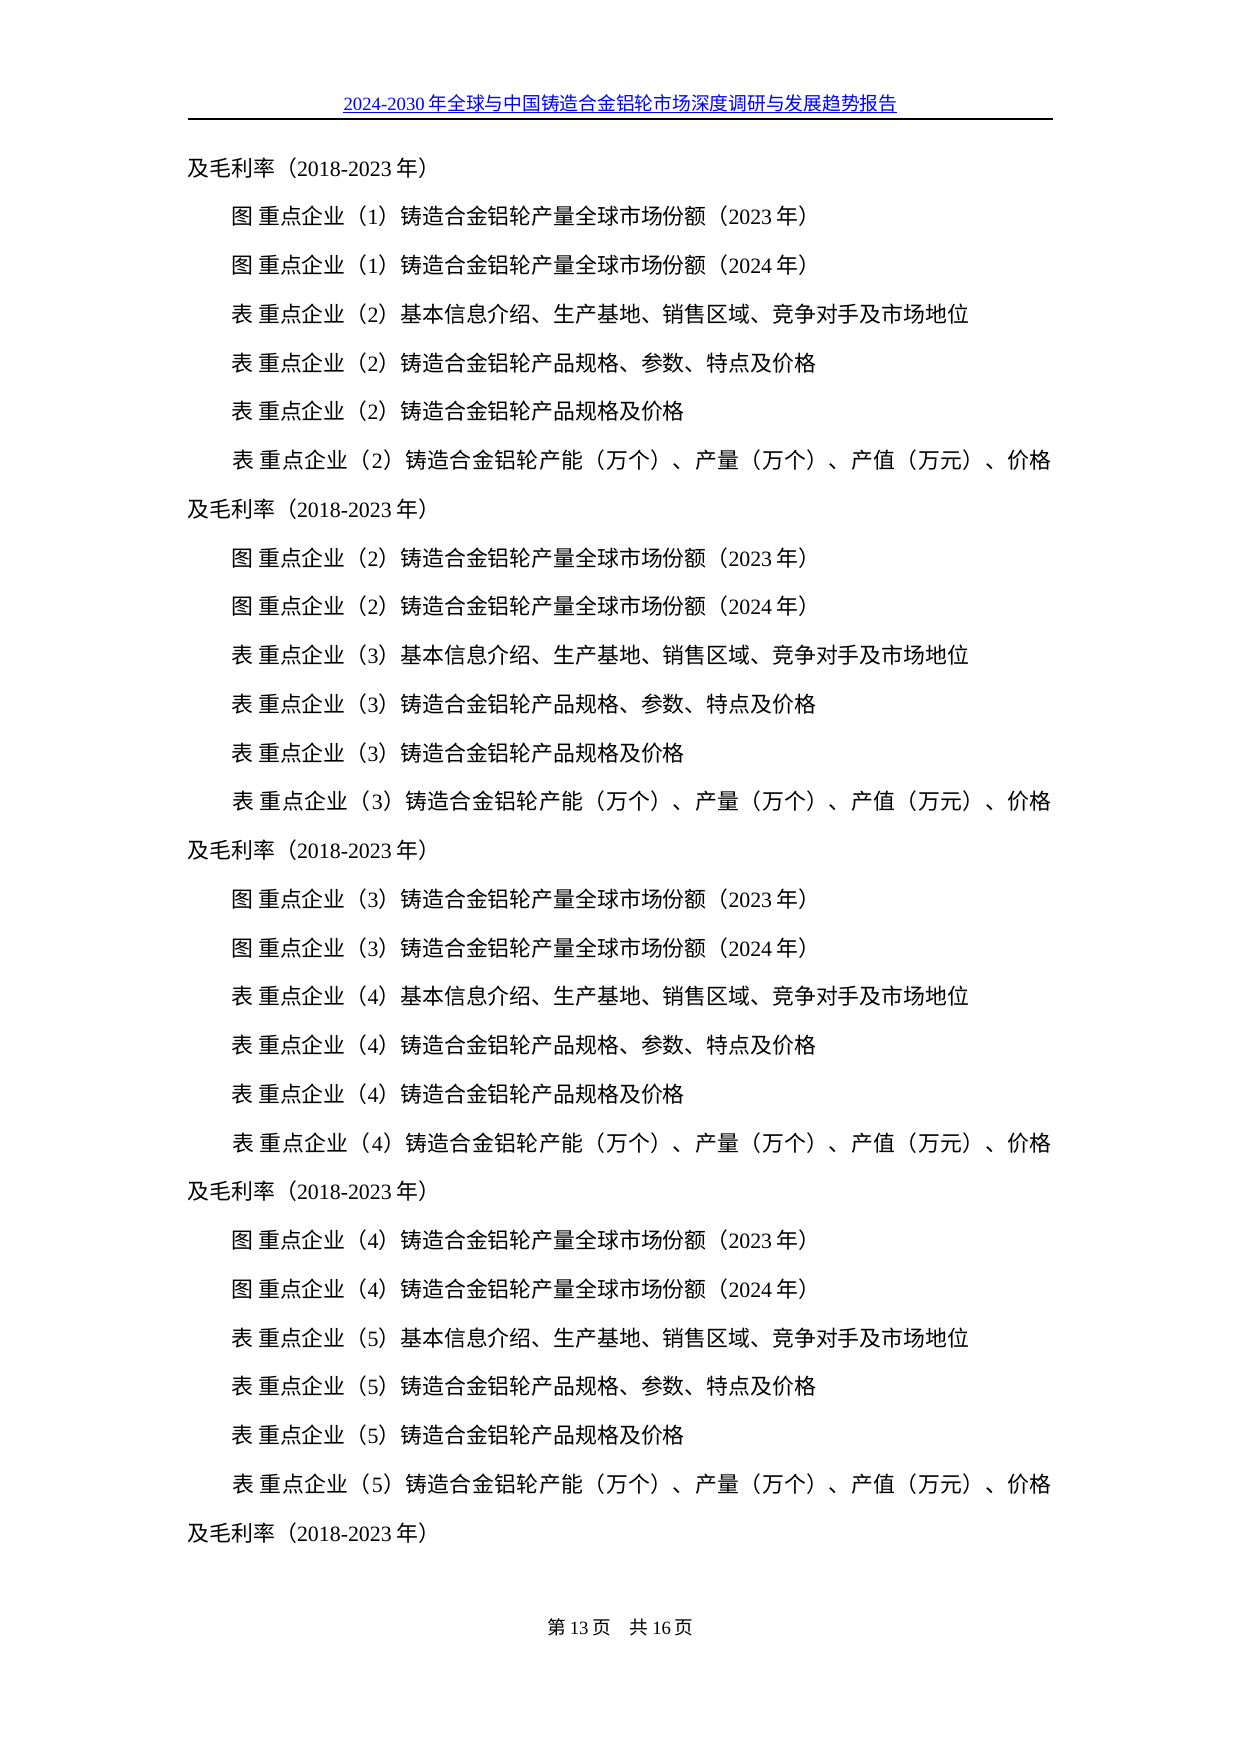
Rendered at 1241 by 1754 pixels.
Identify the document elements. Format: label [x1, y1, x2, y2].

text [187, 150, 1053, 1548]
